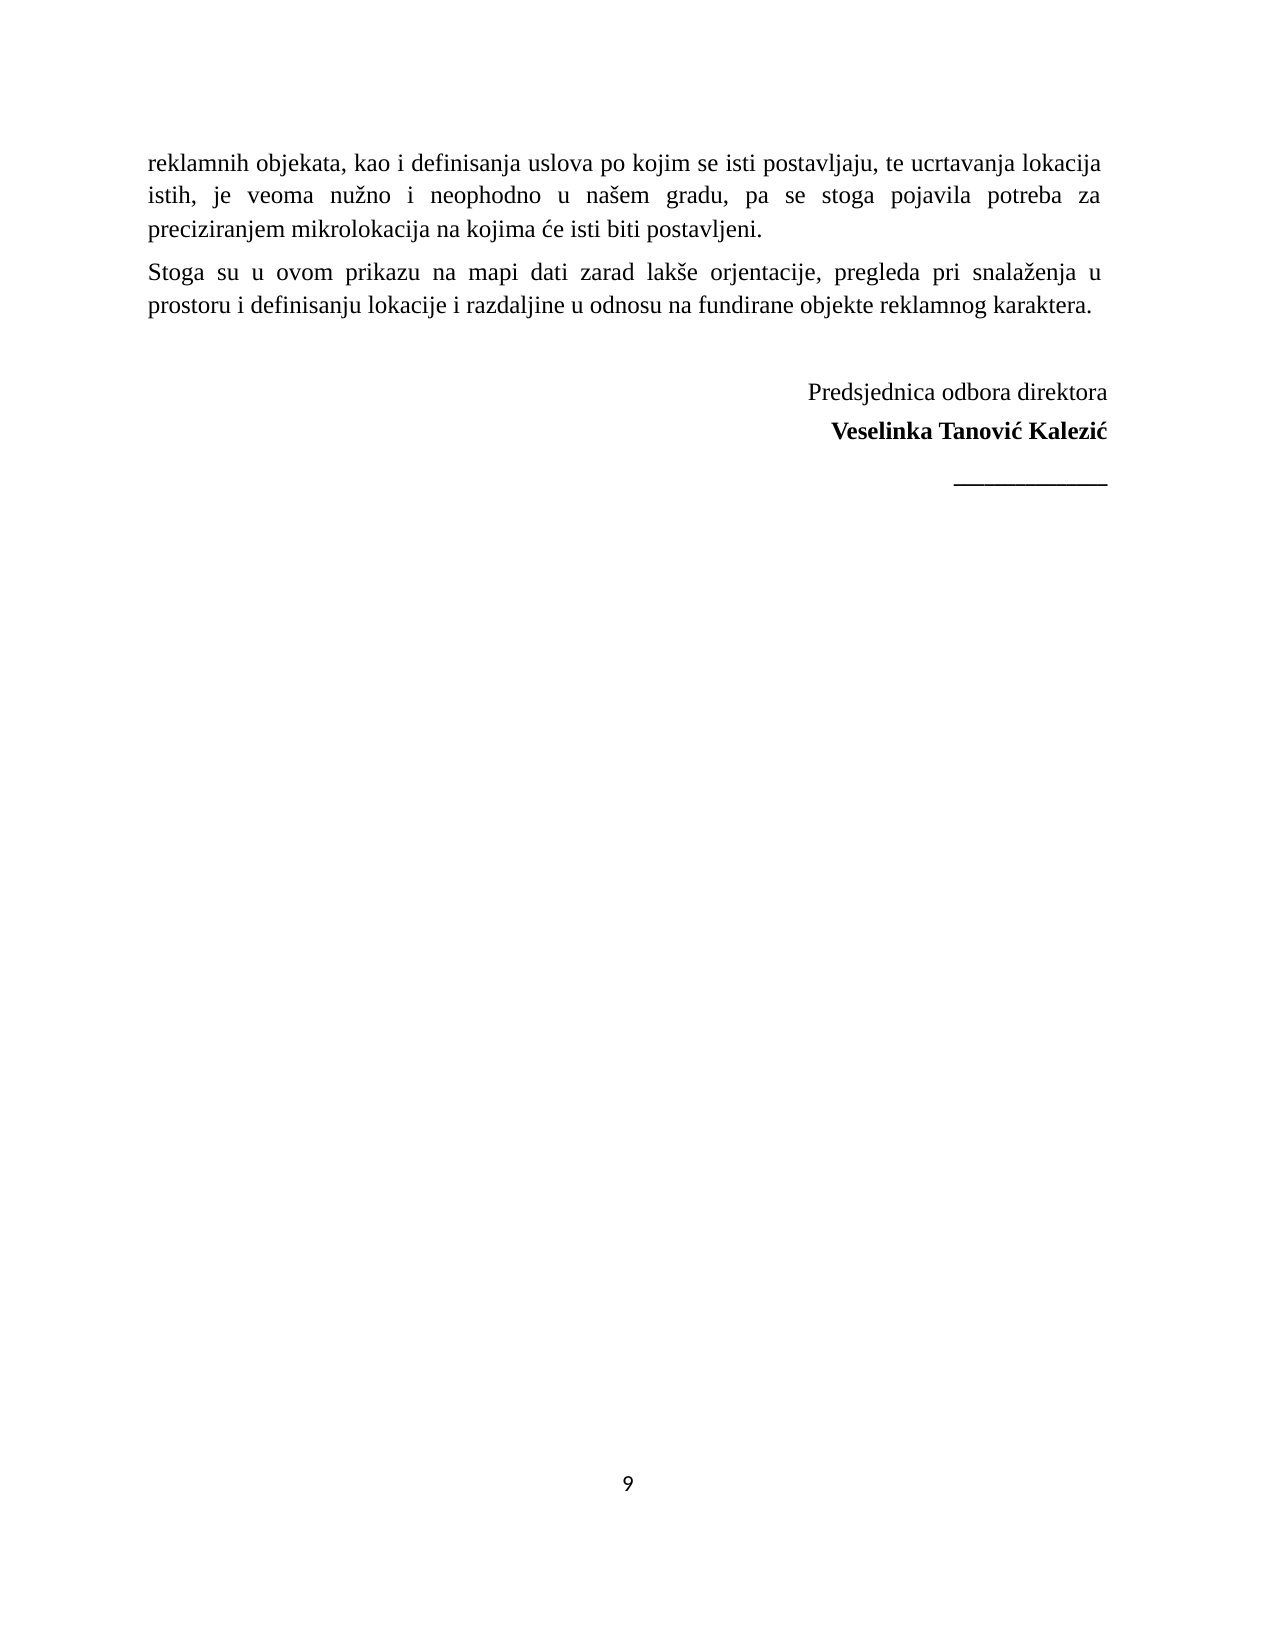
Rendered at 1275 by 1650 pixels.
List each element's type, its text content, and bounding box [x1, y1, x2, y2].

text Stoga su u ovom prikazu na mapi dati zarad lakše orjentacije, pregleda pri snalaženja u prostoru i definisanju lokacije i razdaljine u odnosu na fundirane objekte reklamnog karaktera. [148, 257, 1102, 319]
text Veselinka Tanović Kalezić [148, 416, 1107, 445]
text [148, 148, 1102, 242]
text Predsjednica odbora direktora [148, 377, 1107, 406]
text _______________ [148, 455, 1107, 489]
